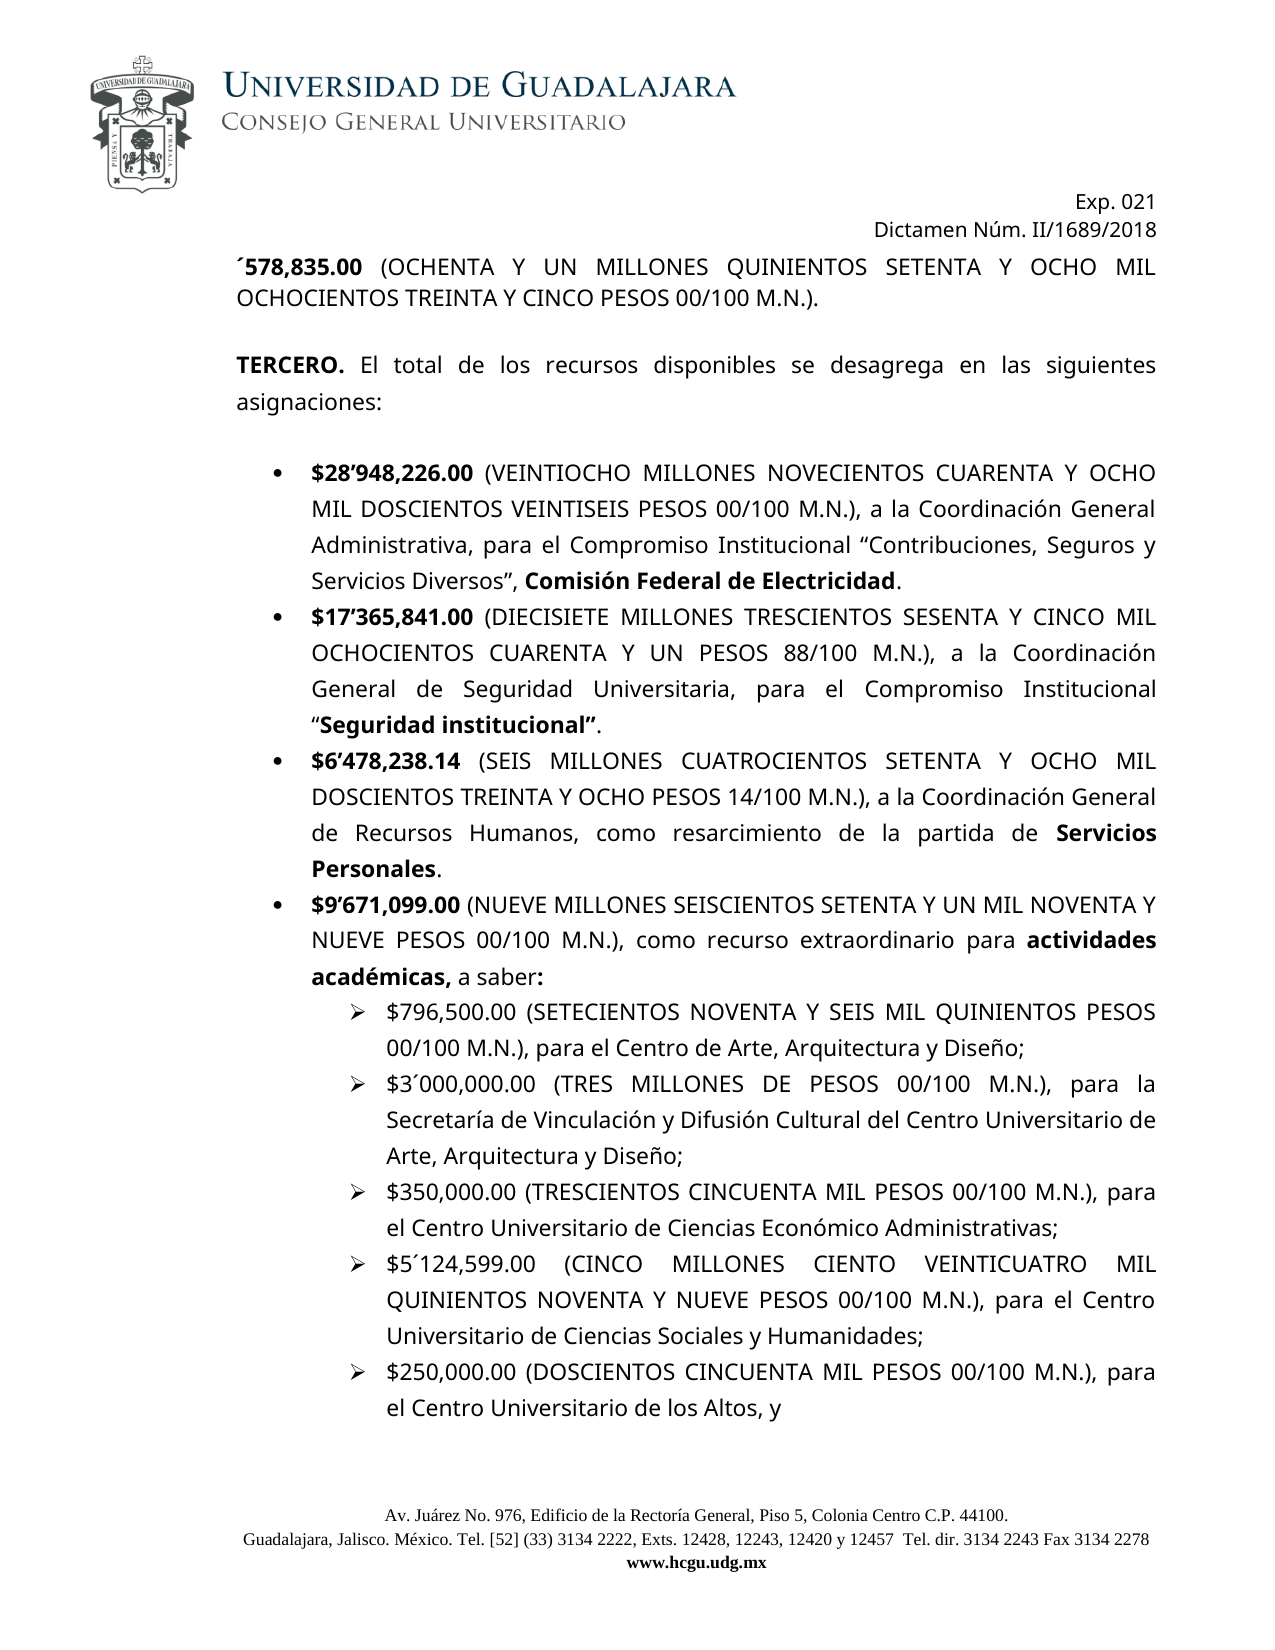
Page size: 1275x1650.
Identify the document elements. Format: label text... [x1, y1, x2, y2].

list $250,000.00 (DOSCIENTOS CINCUENTA MIL PESOS 00/100 M.N.), para el Centro Universitario de los Altos, y [349, 1356, 1157, 1423]
text TERCERO. El total de los recursos disponibles se desagrega en las siguientes asignaciones: [236, 349, 1157, 417]
list $6’478,238.14 (SEIS MILLONES CUATROCIENTOS SETENTA Y OCHO MIL DOSCIENTOS TREINTA Y OCHO PESOS 14/100 M.N.), a la Coordinación General de Recursos Humanos, como resarcimiento de la partida de Servicios Personales. [274, 745, 1157, 884]
list $17’365,841.00 (DIECISIETE MILLONES TRESCIENTOS SESENTA Y CINCO MIL OCHOCIENTOS CUARENTA Y UN PESOS 88/100 M.N.), a la Coordinación General de Seguridad Universitaria, para el Compromiso Institucional “Seguridad institucional”. [274, 601, 1157, 740]
list $9’671,099.00 (NUEVE MILLONES SEISCIENTOS SETENTA Y UN MIL NOVENTA Y NUEVE PESOS 00/100 M.N.), como recurso extraordinario para actividades académicas, a saber: [274, 888, 1157, 992]
list $28’948,226.00 (VEINTIOCHO MILLONES NOVECIENTOS CUARENTA Y OCHO MIL DOSCIENTOS VEINTISEIS PESOS 00/100 M.N.), a la Coordinación General Administrativa, para el Compromiso Institucional “Contribuciones, Seguros y Servicios Diversos”, Comisión Federal de Electricidad. [274, 457, 1157, 596]
list $796,500.00 (SETECIENTOS NOVENTA Y SEIS MIL QUINIENTOS PESOS 00/100 M.N.), para el Centro de Arte, Arquitectura y Diseño; [349, 996, 1157, 1063]
list $5´124,599.00 (CINCO MILLONES CIENTO VEINTICUATRO MIL QUINIENTOS NOVENTA Y NUEVE PESOS 00/100 M.N.), para el Centro Universitario de Ciencias Sociales y Humanidades; [349, 1248, 1157, 1351]
list $350,000.00 (TRESCIENTOS CINCUENTA MIL PESOS 00/100 M.N.), para el Centro Universitario de Ciencias Económico Administrativas; [349, 1176, 1157, 1243]
picture [2, 0, 1274, 251]
list $3´000,000.00 (TRES MILLONES DE PESOS 00/100 M.N.), para la Secretaría de Vinculación y Difusión Cultural del Centro Universitario de Arte, Arquitectura y Diseño; [349, 1068, 1157, 1171]
